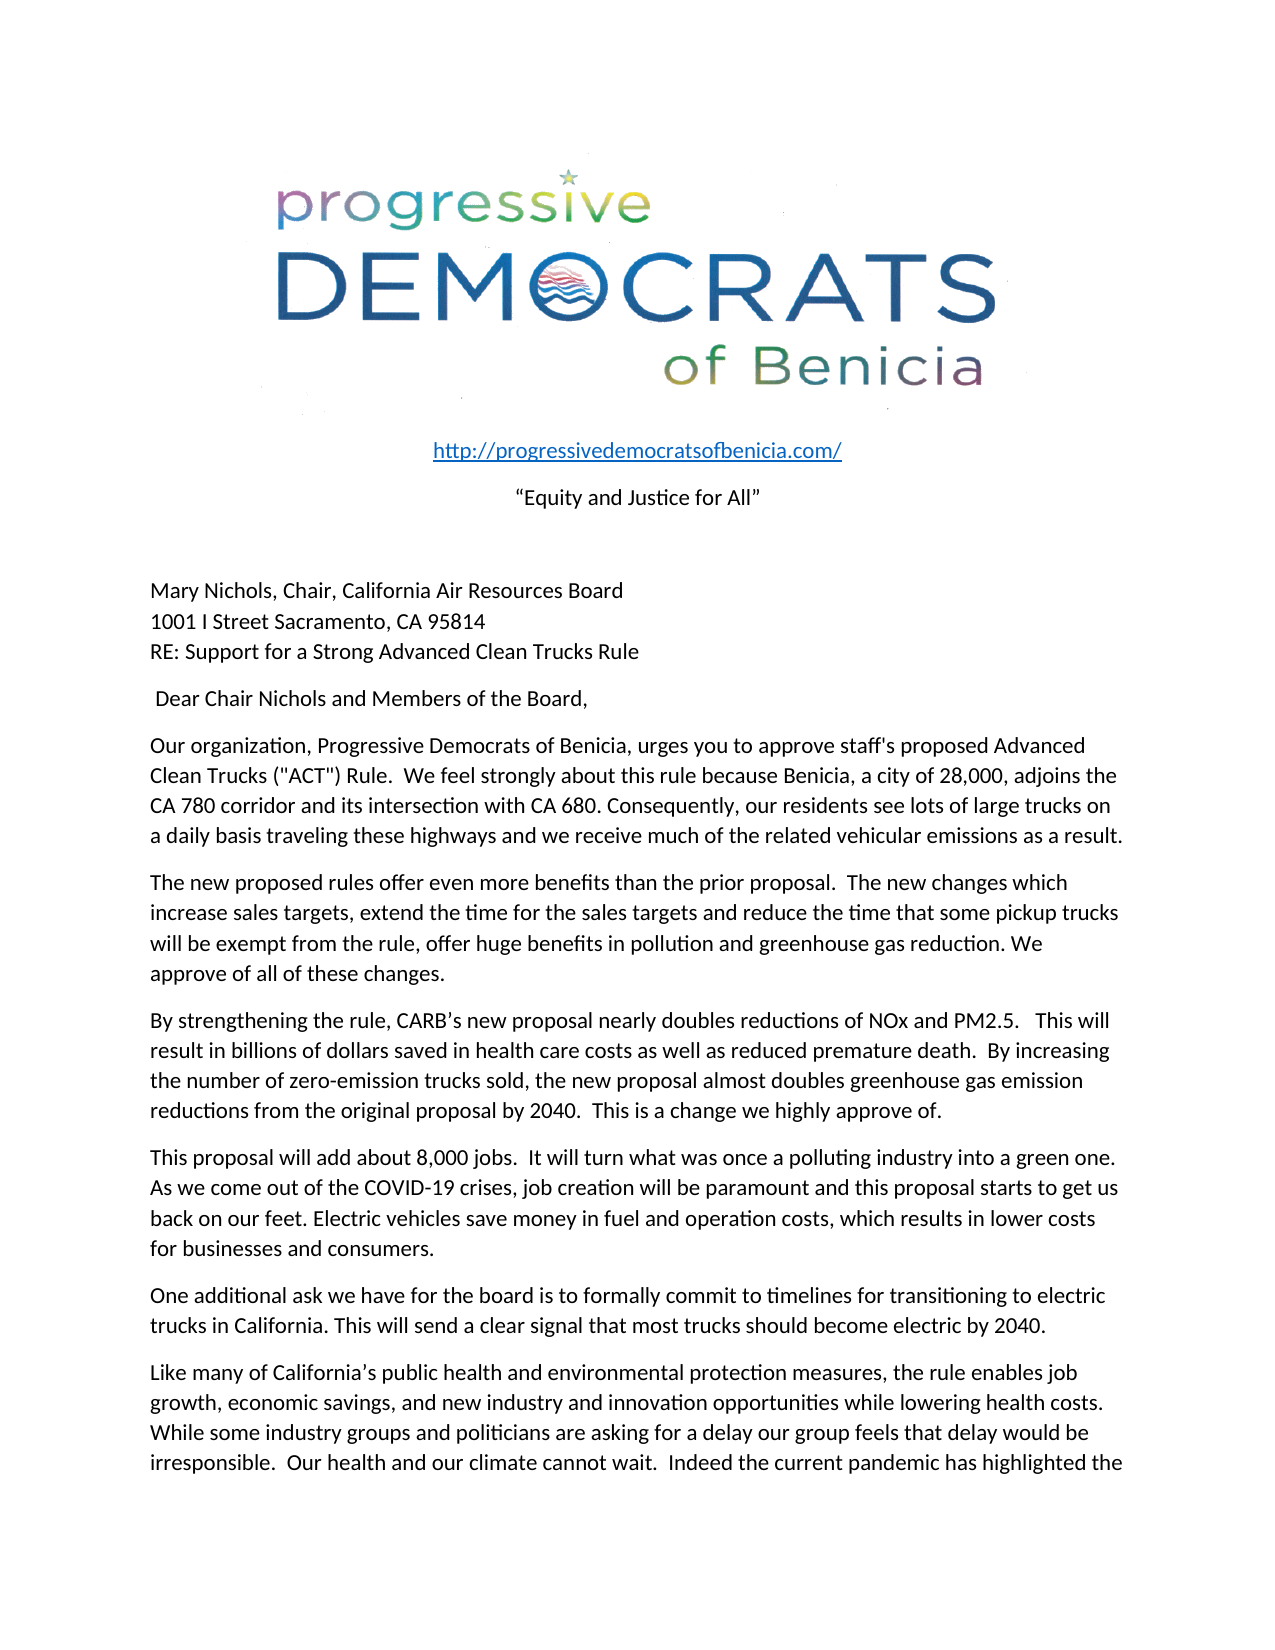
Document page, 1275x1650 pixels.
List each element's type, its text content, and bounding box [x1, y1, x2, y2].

text “Equity and Justice for All” [150, 483, 1125, 511]
text This proposal will add about 8,000 jobs. It will turn what was once a polluting industry into a green one. As we come out of the COVID-19 crises, job creation will be paramount and this proposal starts to get us back on our feet. Electric vehicles save money in fuel and operation costs, which results in lower costs for businesses and consumers. [150, 1143, 1125, 1262]
text Mary Nichols, Chair, California Air Resources Board [150, 577, 1125, 605]
text The new proposed rules offer even more benefits than the prior proposal. The new changes which increase sales targets, extend the time for the sales targets and reduce the time that some pickup trucks will be exempt from the rule, offer huge benefits in pollution and greenhouse gas reduction. We approve of all of these changes. [150, 868, 1125, 987]
text 1001 I Street Sacramento, CA 95814 [150, 607, 1125, 635]
text By strengthening the rule, CARB’s new proposal nearly doubles reductions of NOx and PM2.5. This will result in billions of dollars saved in health care costs as well as reduced premature death. By increasing the number of zero-emission trucks sold, the new proposal almost doubles greenhouse gas emission reductions from the original proposal by 2040. This is a change we highly approve of. [150, 1006, 1125, 1124]
text Our organization, Progressive Democrats of Benicia, urges you to approve staff's proposed Advanced Clean Trucks ("ACT") Rule. We feel strongly about this rule because Benicia, a city of 28,000, adjoins the CA 780 corridor and its intersection with CA 680. Consequently, our residents see lots of large trucks on a daily basis traveling these highways and we receive much of the related vehicular emissions as a result. [150, 731, 1125, 849]
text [150, 1358, 1125, 1477]
text One additional ask we have for the board is to formally commit to timelines for transitioning to electric trucks in California. This will send a clear signal that most trucks should become electric by 2040. [150, 1281, 1125, 1339]
text RE: Support for a Strong Advanced Clean Trucks Rule [150, 637, 1125, 665]
text http://progressivedemocratsofbenicia.com/ [150, 436, 1125, 464]
text Dear Chair Nichols and Members of the Board, [150, 684, 1125, 712]
